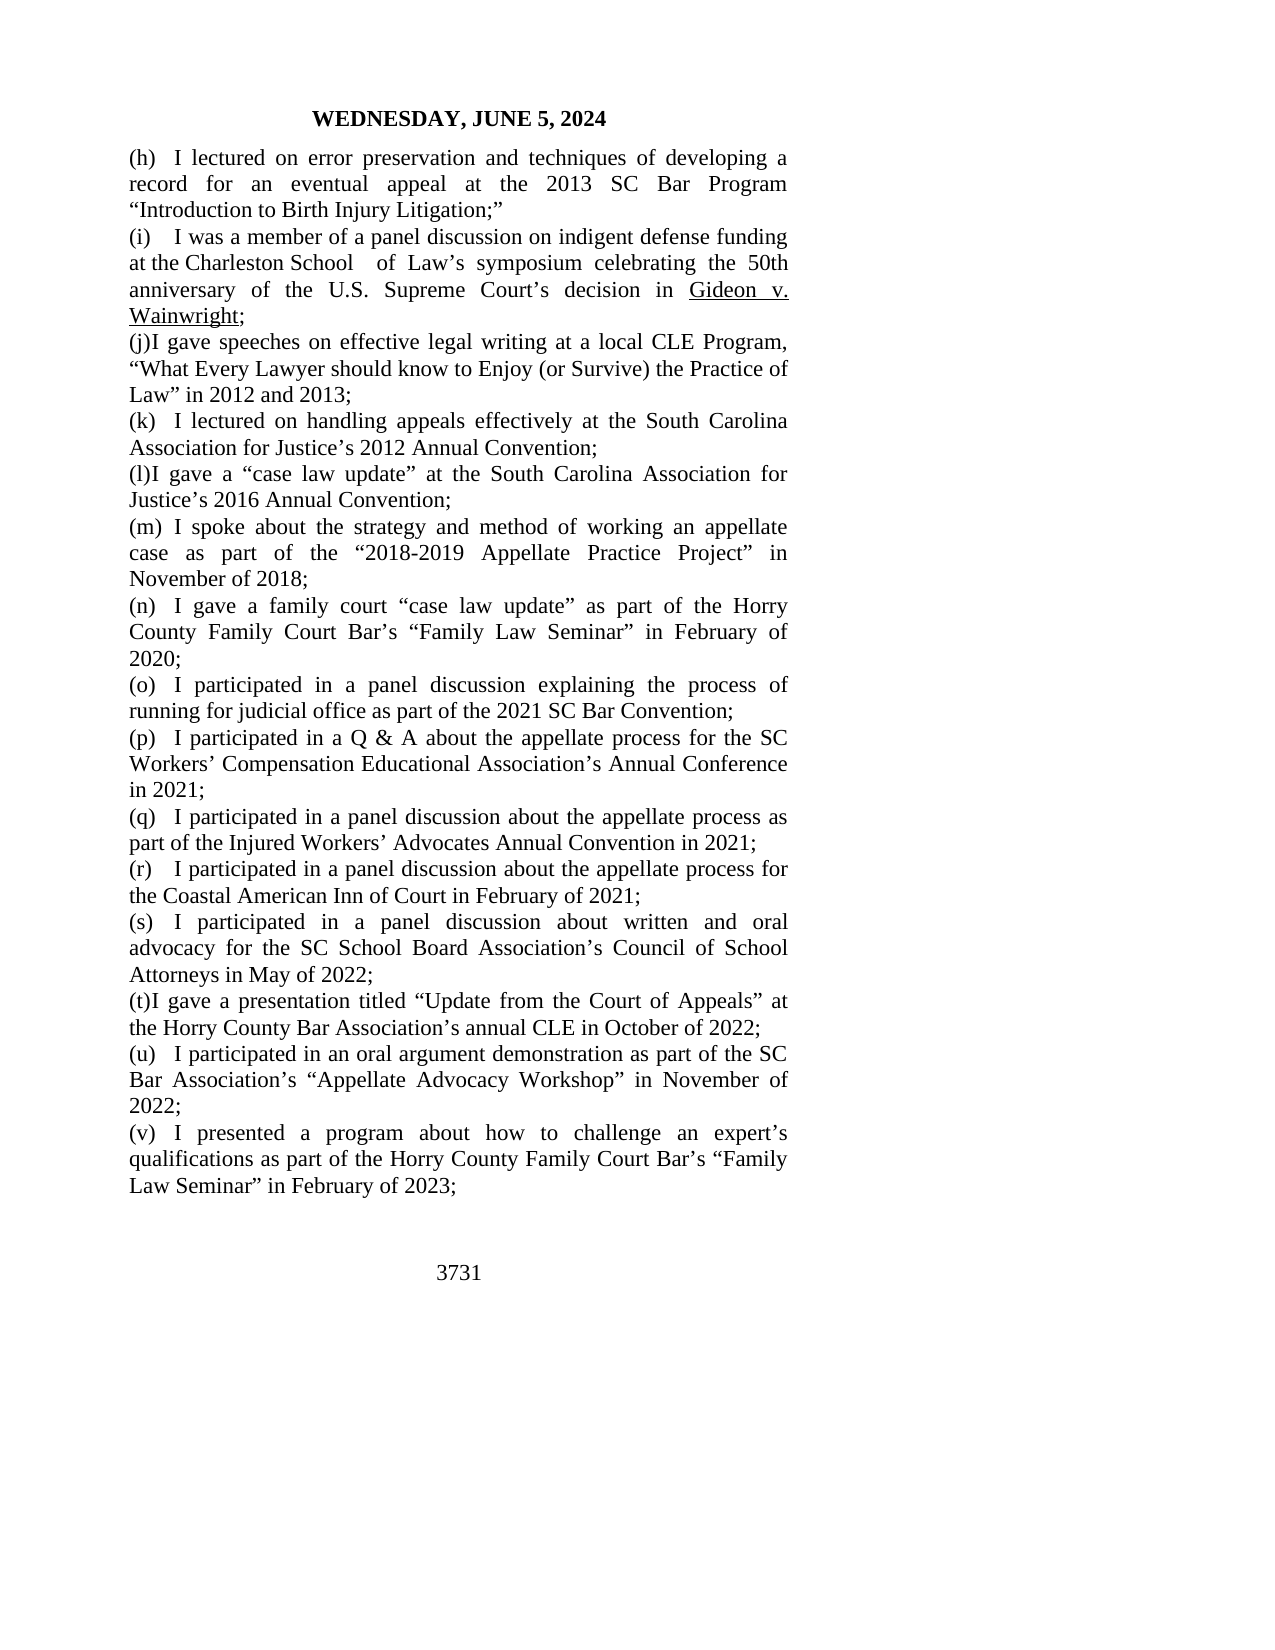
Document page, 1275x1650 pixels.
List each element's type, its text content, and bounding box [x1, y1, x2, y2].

text (r) I participated in a panel discussion about the appellate process for the Coastal American Inn of Court in February of 2021; [129, 855, 789, 908]
text (h) I lectured on error preservation and techniques of developing a record for an eventual appeal at the 2013 SC Bar Program “Introduction to Birth Injury Litigation;” [129, 144, 789, 223]
text (q) I participated in a panel discussion about the appellate process as part of the Injured Workers’ Advocates Annual Convention in 2021; [129, 803, 789, 855]
text (t) I gave a presentation titled “Update from the Court of Appeals” at the Horry County Bar Association’s annual CLE in October of 2022; [129, 987, 789, 1040]
text (u) I participated in an oral argument demonstration as part of the SC Bar Association’s “Appellate Advocacy Workshop” in November of 2022; [129, 1040, 789, 1119]
text (i) I was a member of a panel discussion on indigent defense funding at the Charleston School of Law’s symposium celebrating the 50th anniversary of the U.S. Supreme Court’s decision in Gideon v. Wainwright; [129, 223, 789, 328]
text (o) I participated in a panel discussion explaining the process of running for judicial office as part of the 2021 SC Bar Convention; [129, 671, 789, 724]
text (p) I participated in a Q & A about the appellate process for the SC Workers’ Compensation Educational Association’s Annual Conference in 2021; [129, 724, 789, 803]
text (k) I lectured on handling appeals effectively at the South Carolina Association for Justice’s 2012 Annual Convention; [129, 407, 789, 460]
text (l) I gave a “case law update” at the South Carolina Association for Justice’s 2016 Annual Convention; [129, 460, 789, 513]
text (j) I gave speeches on effective legal writing at a local CLE Program, “What Every Lawyer should know to Enjoy (or Survive) the Practice of Law” in 2012 and 2013; [129, 328, 789, 407]
text (s) I participated in a panel discussion about written and oral advocacy for the SC School Board Association’s Council of School Attorneys in May of 2022; [129, 908, 789, 987]
text (v) I presented a program about how to challenge an expert’s qualifications as part of the Horry County Family Court Bar’s “Family Law Seminar” in February of 2023; [129, 1119, 789, 1198]
text (m) I spoke about the strategy and method of working an appellate case as part of the “2018-2019 Appellate Practice Project” in November of 2018; [129, 513, 789, 592]
text (n) I gave a family court “case law update” as part of the Horry County Family Court Bar’s “Family Law Seminar” in February of 2020; [129, 592, 789, 671]
